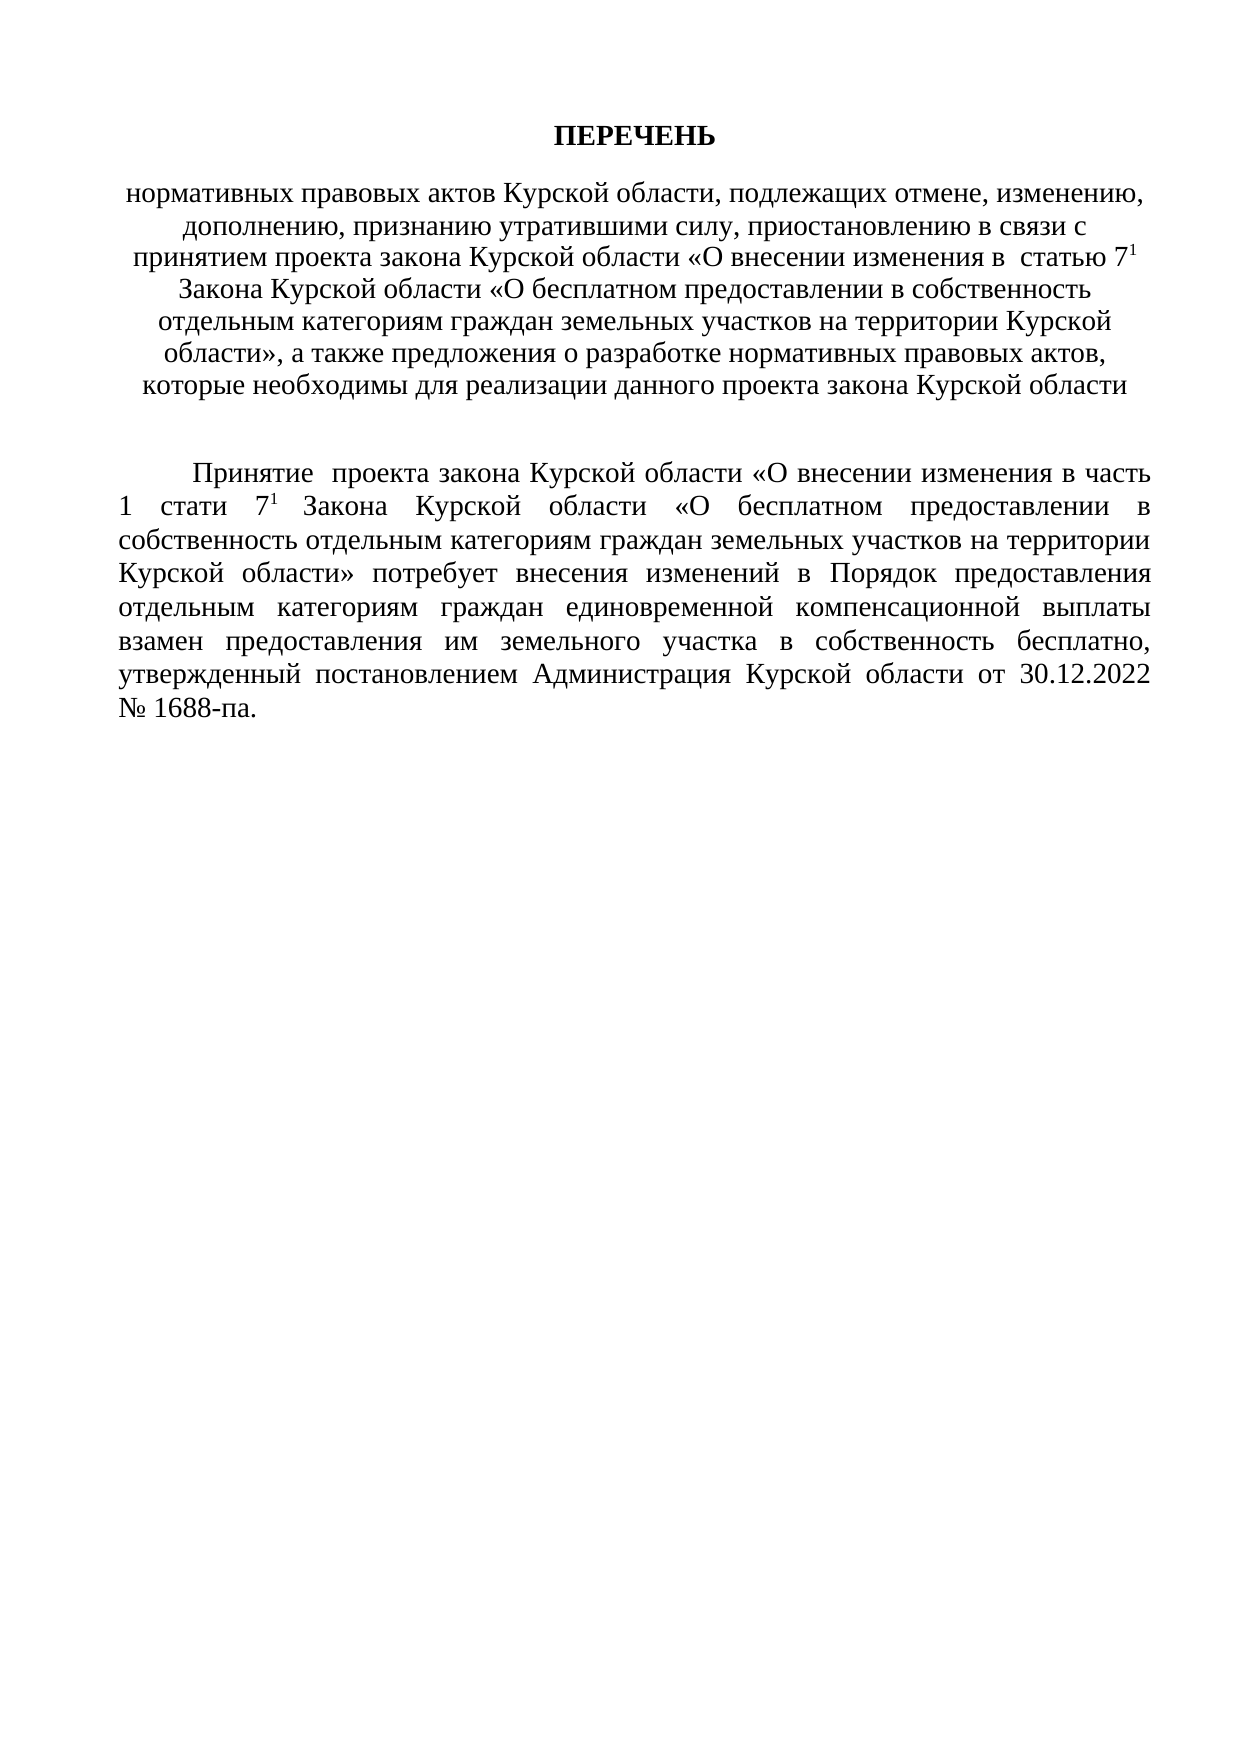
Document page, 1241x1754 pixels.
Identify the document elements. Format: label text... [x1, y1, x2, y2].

text нормативных правовых актов Курской области, подлежащих отмене, изменению, дополнению, признанию утратившими силу, приостановлению в связи с принятием проекта закона Курской области «О внесении изменения в статью 71 Закона Курской области «О бесплатном предоставлении в собственность отдельным категориям граждан земельных участков на территории Курской области», а также предложения о разработке нормативных правовых актов, которые необходимы для реализации данного проекта закона Курской области [118, 177, 1152, 401]
text Принятие проекта закона Курской области «О внесении изменения в часть 1 стати 71 Закона Курской области «О бесплатном предоставлении в собственность отдельным категориям граждан земельных участков на территории Курской области» потребует внесения изменений в Порядок предоставления отдельным категориям граждан единовременной компенсационной выплаты взамен предоставления им земельного участка в собственность бесплатно, утвержденный постановлением Администрация Курской области от 30.12.2022 № 1688-па. [118, 455, 1152, 723]
text ПЕРЕЧЕНЬ [118, 118, 1152, 152]
